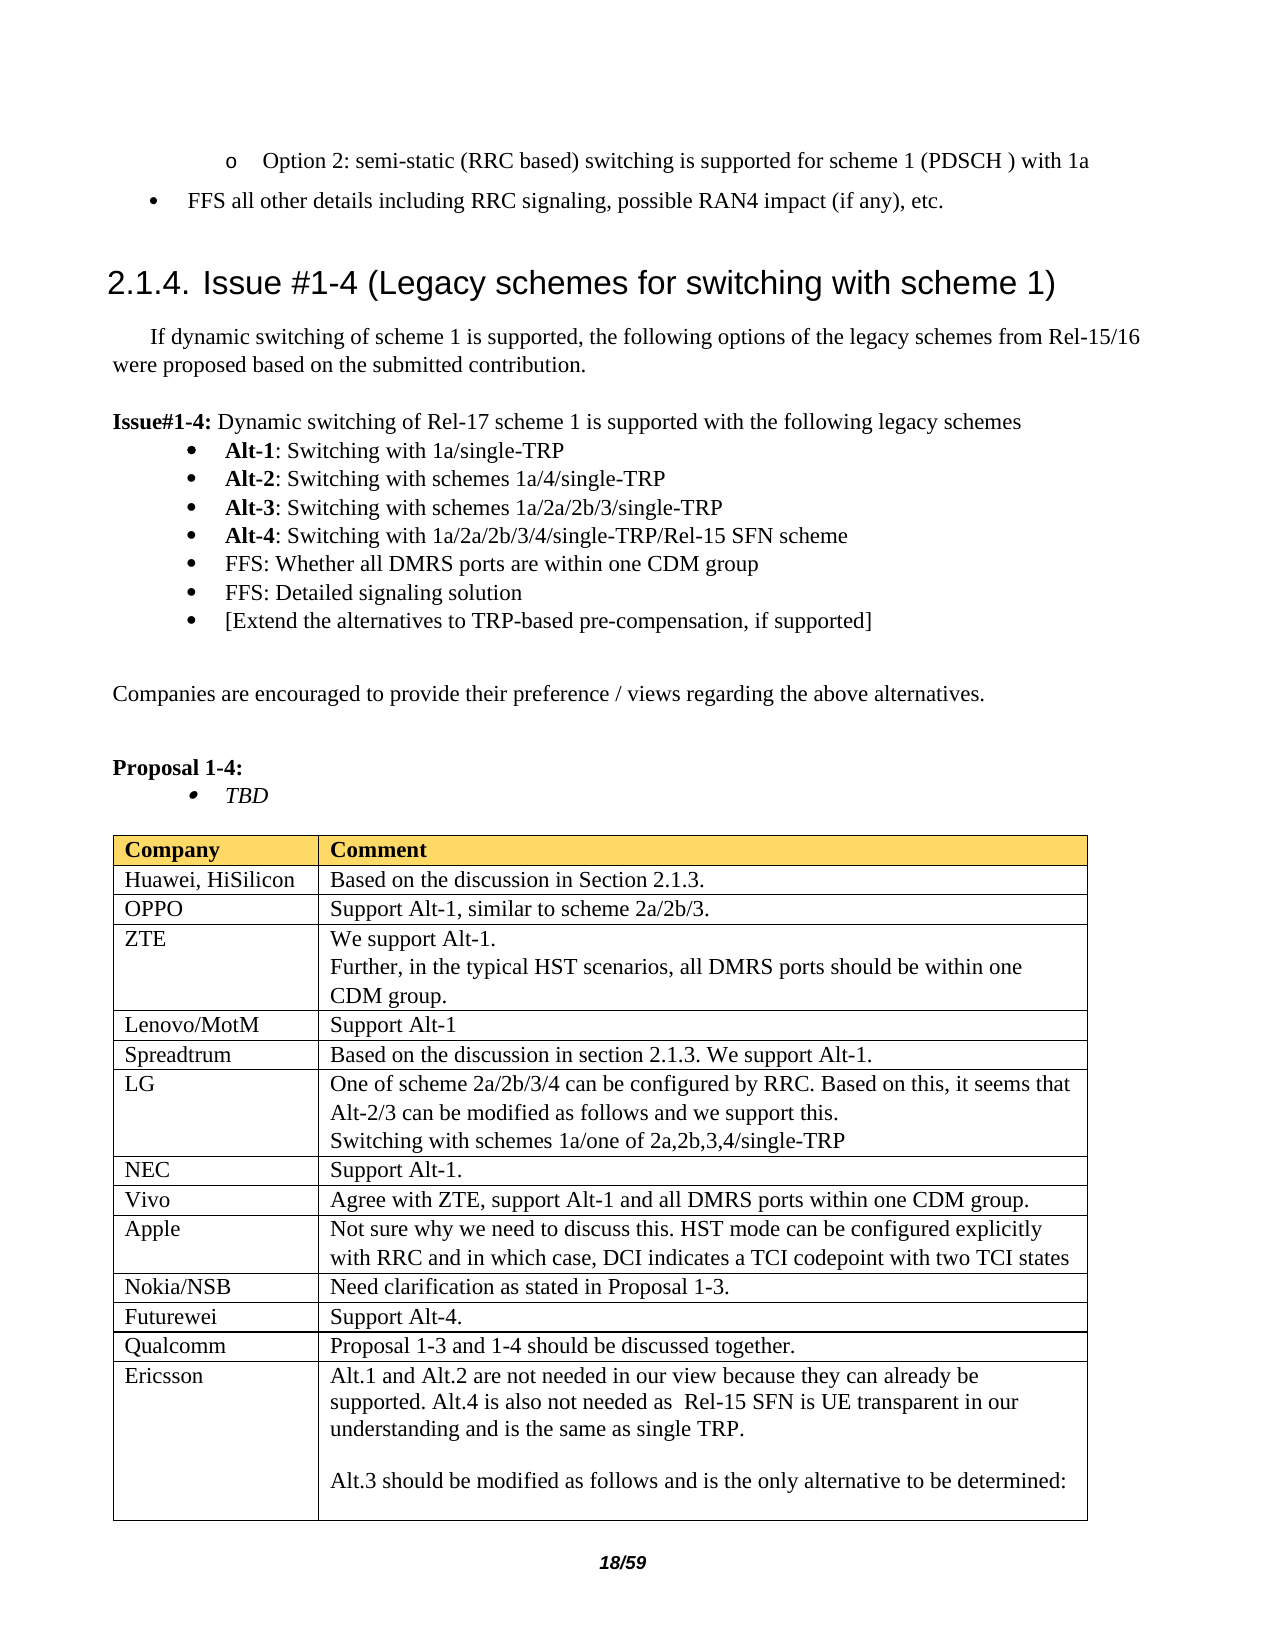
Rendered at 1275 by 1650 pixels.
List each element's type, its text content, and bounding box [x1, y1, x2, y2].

table_cell Nokia/NSB [114, 1274, 318, 1302]
table_cell Based on the discussion in section 2.1.3. We support Alt-1. [319, 1041, 1087, 1069]
text If dynamic switching of scheme 1 is supported, the following options of the legacy schemes from Rel-15/16 were proposed based on the submitted contribution. [112, 323, 1172, 378]
table_cell OPPO [114, 895, 318, 924]
table_cell Based on the discussion in Section 2.1.3. [319, 866, 1087, 894]
list Alt-2: Switching with schemes 1a/4/single-TRP [187, 465, 1172, 491]
list Alt-4: Switching with 1a/2a/2b/3/4/single-TRP/Rel-15 SFN scheme [187, 522, 1172, 548]
list TBD [187, 782, 1172, 808]
table_cell Qualcomm [114, 1333, 318, 1361]
table_cell Vivo [114, 1186, 318, 1214]
text Proposal 1-4: [112, 753, 1172, 780]
table_cell Support Alt-1. [319, 1157, 1087, 1185]
table_cell We support Alt-1. Further, in the typical HST scenarios, all DMRS ports should be within one CDM group. [319, 925, 1087, 1010]
table_cell One of scheme 2a/2b/3/4 can be configured by RRC. Based on this, it seems that Alt-2/3 can be modified as follows and we support this. Switching with schemes 1a/one of 2a,2b,3,4/single-TRP [319, 1070, 1087, 1156]
list Alt-1: Switching with 1a/single-TRP [187, 437, 1172, 463]
table_header Company [114, 836, 318, 865]
table_cell Not sure why we need to discuss this. HST mode can be configured explicitly with RRC and in which case, DCI indicates a TCI codepoint with two TCI states [319, 1216, 1087, 1272]
table_cell NEC [114, 1157, 318, 1185]
table_cell Futurewei [114, 1303, 318, 1331]
table_cell Need clarification as stated in Proposal 1-3. [319, 1274, 1087, 1302]
table_cell Agree with ZTE, support Alt-1 and all DMRS ports within one CDM group. [319, 1186, 1087, 1214]
table_cell Support Alt-1, similar to scheme 2a/2b/3. [319, 895, 1087, 924]
list FFS: Whether all DMRS ports are within one CDM group [187, 550, 1172, 577]
table_cell Spreadtrum [114, 1041, 318, 1069]
table_cell Apple [114, 1216, 318, 1272]
table_cell Ericsson [114, 1362, 318, 1520]
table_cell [319, 1362, 1087, 1520]
table_cell Lenovo/MotM [114, 1011, 318, 1040]
table_cell Support Alt-4. [319, 1303, 1087, 1331]
list Alt-3: Switching with schemes 1a/2a/2b/3/single-TRP [187, 493, 1172, 520]
text Issue#1-4: Dynamic switching of Rel-17 scheme 1 is supported with the following legacy schemes [112, 408, 1172, 434]
table_cell LG [114, 1070, 318, 1156]
table_cell Proposal 1-3 and 1-4 should be discussed together. [319, 1333, 1087, 1361]
table_cell Huawei, HiSilicon [114, 866, 318, 894]
list [Extend the alternatives to TRP-based pre-compensation, if supported] [187, 607, 1172, 634]
table_header Comment [319, 836, 1087, 865]
list Option 2: semi-static (RRC based) switching is supported for scheme 1 (PDSCH ) with 1a [225, 147, 1172, 174]
list FFS all other details including RRC signaling, possible RAN4 impact (if any), etc. [150, 187, 1172, 213]
table_cell Support Alt-1 [319, 1011, 1087, 1040]
subtitle Issue #1-4 (Legacy schemes for switching with scheme 1) [107, 263, 1172, 301]
list FFS: Detailed signaling solution [187, 579, 1172, 605]
text Companies are encouraged to provide their preference / views regarding the above alternatives. [112, 680, 1172, 707]
table_cell ZTE [114, 925, 318, 1010]
